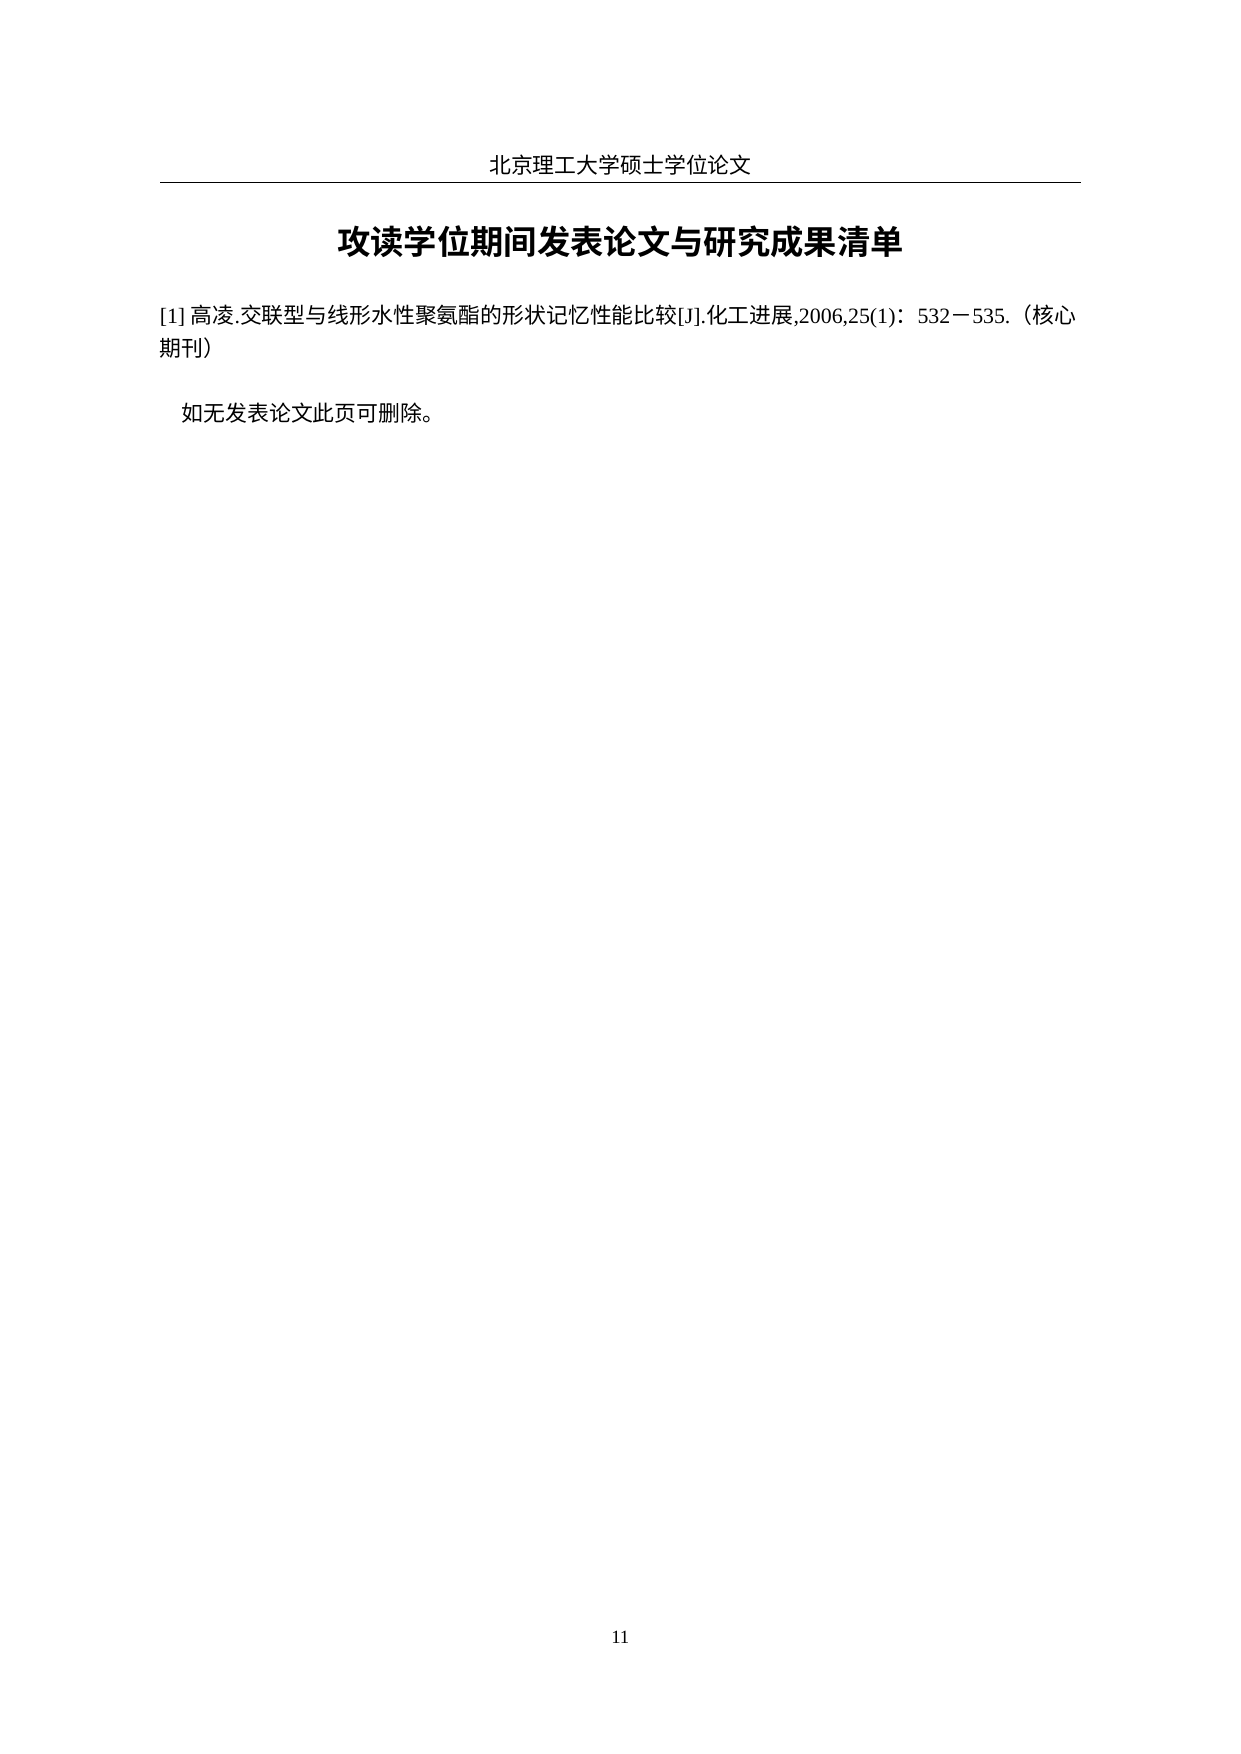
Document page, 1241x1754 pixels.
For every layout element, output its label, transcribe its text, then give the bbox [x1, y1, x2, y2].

text [1] 高凌.交联型与线形水性聚氨酯的形状记忆性能比较[J].化工进展,2006,25(1)：532－535.（核心期刊） [159, 298, 1081, 363]
text 如无发表论文此页可删除。 [159, 395, 1081, 428]
text 攻读学位期间发表论文与研究成果清单 [159, 208, 1081, 273]
